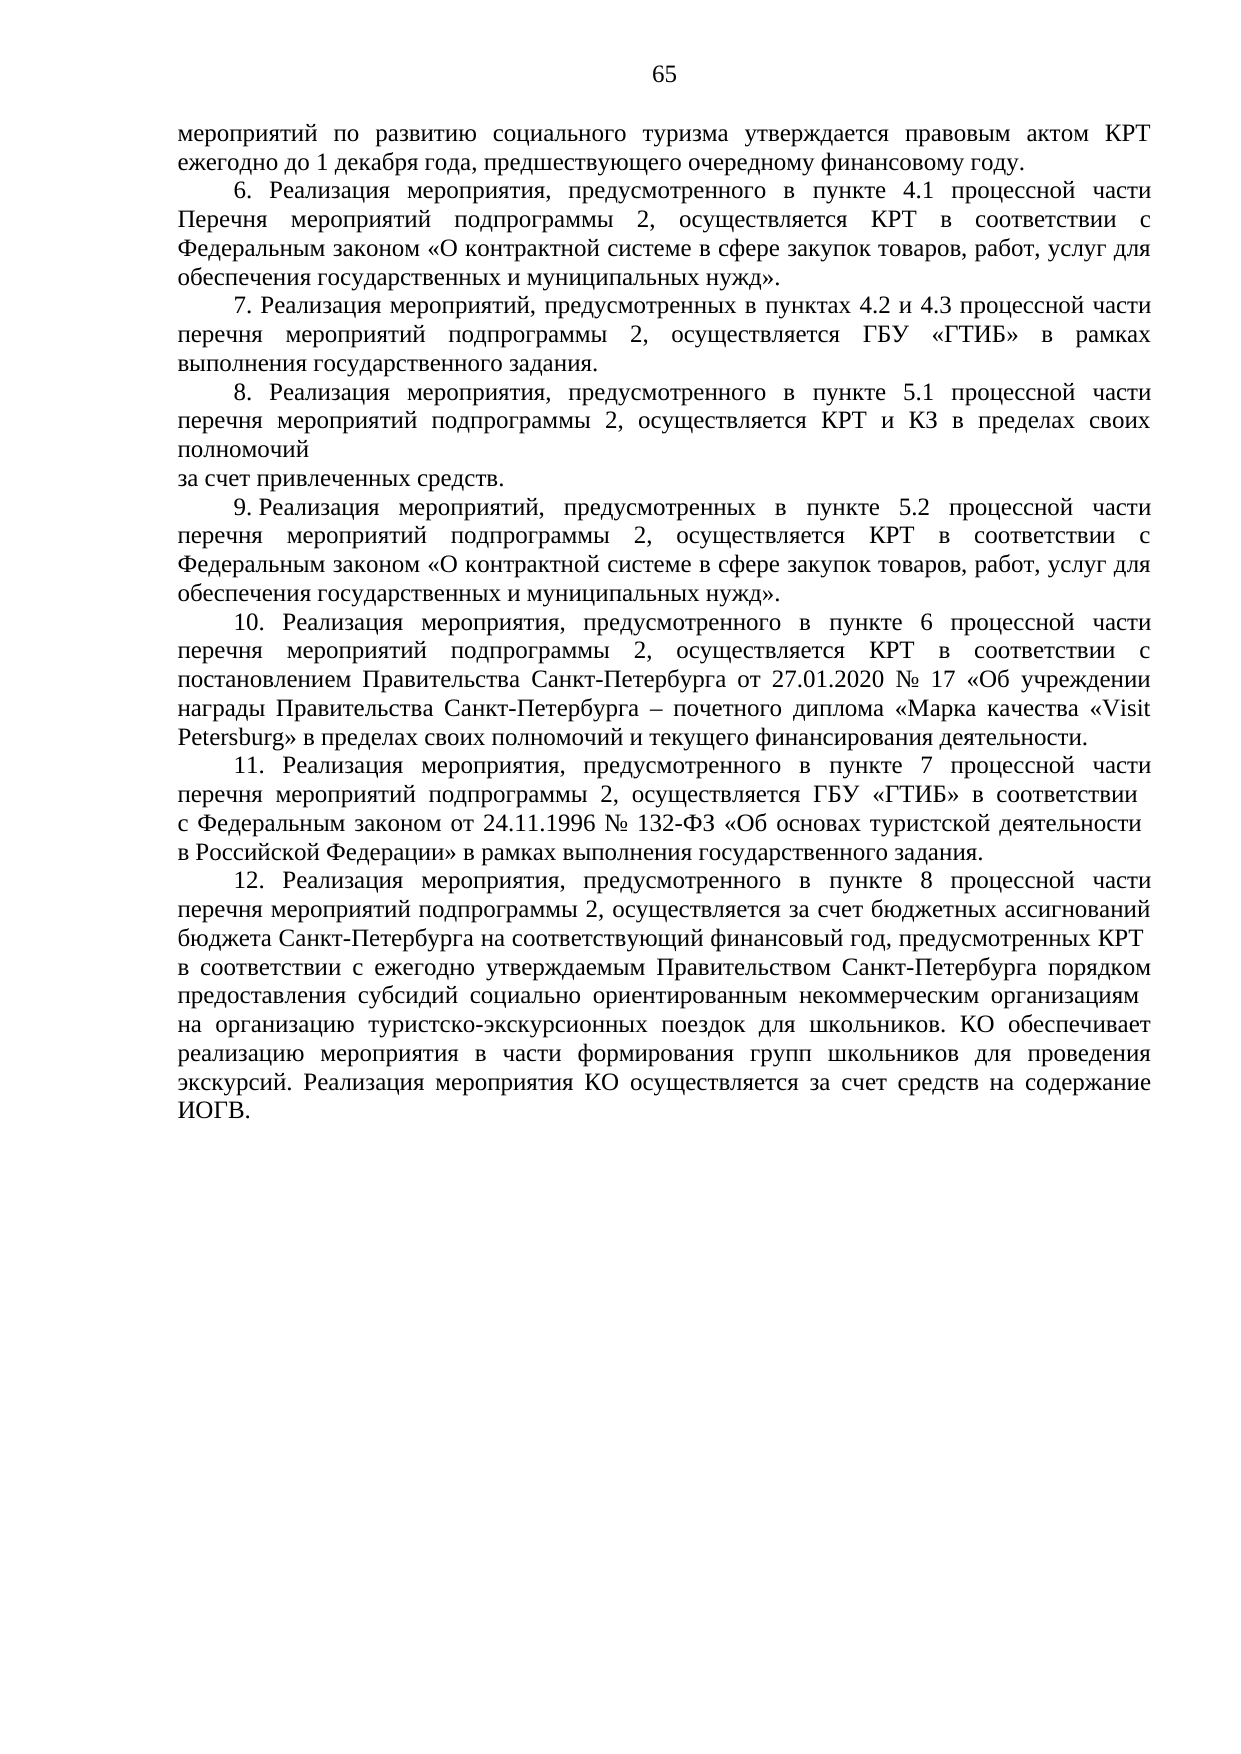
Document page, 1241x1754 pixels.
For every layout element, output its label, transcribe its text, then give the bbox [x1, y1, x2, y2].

text 10. Реализация мероприятия, предусмотренного в пункте 6 процессной части перечня мероприятий подпрограммы 2, осуществляется КРТ в соответствии с постановлением Правительства Санкт-Петербурга от 27.01.2020 № 17 «Об учреждении награды Правительства Санкт-Петербурга – почетного диплома «Марка качества «Visit Petersburg» в пределах своих полномочий и текущего финансирования деятельности. [177, 607, 1152, 751]
text 11. Реализация мероприятия, предусмотренного в пункте 7 процессной части перечня мероприятий подпрограммы 2, осуществляется ГБУ «ГТИБ» в соответствии с Федеральным законом от 24.11.1996 № 132-ФЗ «Об основах туристской деятельности в Российской Федерации» в рамках выполнения государственного задания. [177, 751, 1152, 866]
text 12. Реализация мероприятия, предусмотренного в пункте 8 процессной части перечня мероприятий подпрограммы 2, осуществляется за счет бюджетных ассигнований бюджета Санкт-Петербурга на соответствующий финансовый год, предусмотренных КРТ в соответствии с ежегодно утверждаемым Правительством Санкт-Петербурга порядком предоставления субсидий социально ориентированным некоммерческим организациям на организацию туристско-экскурсионных поездок для школьников. КО обеспечивает реализацию мероприятия в части формирования групп школьников для проведения экскурсий. Реализация мероприятия КО осуществляется за счет средств на содержание ИОГВ. [177, 866, 1152, 1124]
text 9. Реализация мероприятий, предусмотренных в пункте 5.2 процессной части перечня мероприятий подпрограммы 2, осуществляется КРТ в соответствии с Федеральным законом «О контрактной системе в сфере закупок товаров, работ, услуг для обеспечения государственных и муниципальных нужд». [177, 492, 1152, 607]
text 7. Реализация мероприятий, предусмотренных в пунктах 4.2 и 4.3 процессной части перечня мероприятий подпрограммы 2, осуществляется ГБУ «ГТИБ» в рамках выполнения государственного задания. [177, 291, 1152, 377]
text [177, 118, 1152, 176]
text 8. Реализация мероприятия, предусмотренного в пункте 5.1 процессной части перечня мероприятий подпрограммы 2, осуществляется КРТ и КЗ в пределах своих полномочий за счет привлеченных средств. [177, 377, 1152, 492]
text 6. Реализация мероприятия, предусмотренного в пункте 4.1 процессной части Перечня мероприятий подпрограммы 2, осуществляется КРТ в соответствии с Федеральным законом «О контрактной системе в сфере закупок товаров, работ, услуг для обеспечения государственных и муниципальных нужд». [177, 176, 1152, 291]
